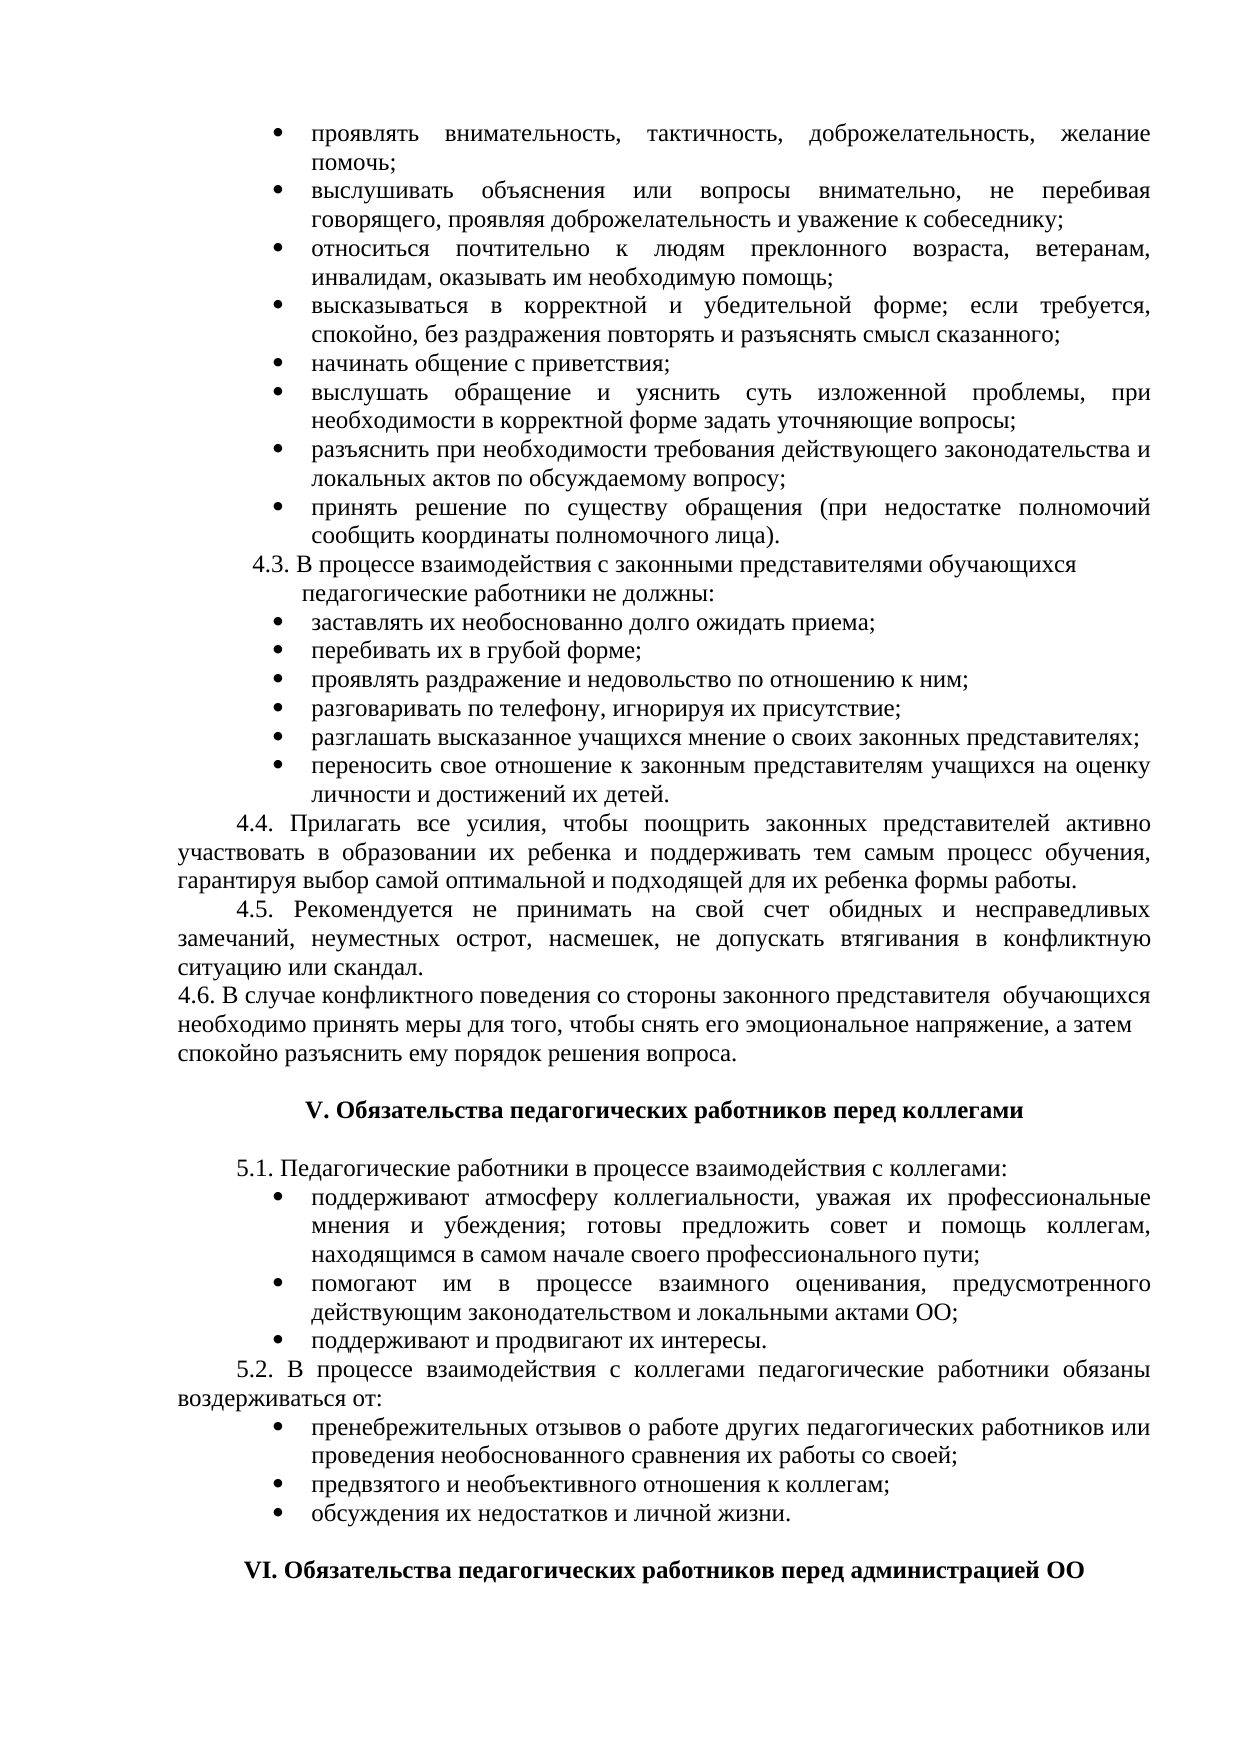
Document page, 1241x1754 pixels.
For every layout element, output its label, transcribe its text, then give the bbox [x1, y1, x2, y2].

list высказываться в корректной и убедительной форме; если требуется, спокойно, без раздражения повторять и разъяснять смысл сказанного; [274, 291, 1152, 348]
list предвзятого и необъективного отношения к коллегам; [274, 1469, 1152, 1498]
list выслушивать объяснения или вопросы внимательно, не перебивая говорящего, проявляя доброжелательность и уважение к собеседнику; [274, 176, 1152, 233]
list переносить свое отношение к законным представителям учащихся на оценку личности и достижений их детей. [274, 751, 1152, 808]
list помогают им в процессе взаимного оценивания, предусмотренного действующим законодательством и локальными актами ОО; [274, 1268, 1152, 1326]
text 4.4. Прилагать все усилия, чтобы поощрить законных представителей активно участвовать в образовании их ребенка и поддерживать тем самым процесс обучения, гарантируя выбор самой оптимальной и подходящей для их ребенка формы работы. [177, 808, 1152, 894]
text V. Обязательства педагогических работников перед коллегами [177, 1096, 1152, 1124]
list проявлять внимательность, тактичность, доброжелательность, желание помочь; [274, 118, 1152, 176]
list поддерживают и продвигают их интересы. [274, 1326, 1152, 1354]
list заставлять их необоснованно долго ожидать приема; [274, 607, 1152, 636]
list разъяснить при необходимости требования действующего законодательства и локальных актов по обсуждаемому вопросу; [274, 434, 1152, 492]
list принять решение по существу обращения (при недостатке полномочий сообщить координаты полномочного лица). [274, 492, 1152, 549]
list разглашать высказанное учащихся мнение о своих законных представителях; [274, 722, 1152, 751]
list разговаривать по телефону, игнорируя их присутствие; [274, 693, 1152, 722]
text 4.6. В случае конфликтного поведения со стороны законного представителя обучающихся [177, 981, 1152, 1009]
text необходимо принять меры для того, чтобы снять его эмоциональное напряжение, а затем спокойно разъяснить ему порядок решения вопроса. [177, 1009, 1152, 1067]
list пренебрежительных отзывов о работе других педагогических работников или проведения необоснованного сравнения их работы со своей; [274, 1412, 1152, 1469]
text педагогические работники не должны: [236, 578, 1152, 607]
list проявлять раздражение и недовольство по отношению к ним; [274, 664, 1152, 693]
text VI. Обязательства педагогических работников перед администрацией ОО [177, 1556, 1152, 1584]
list начинать общение с приветствия; [274, 348, 1152, 377]
list обсуждения их недостатков и личной жизни. [274, 1498, 1152, 1527]
text 5.1. Педагогические работники в процессе взаимодействия с коллегами: [177, 1153, 1152, 1182]
list выслушать обращение и уяснить суть изложенной проблемы, при необходимости в корректной форме задать уточняющие вопросы; [274, 377, 1152, 434]
text 4.3. В процессе взаимодействия с законными представителями обучающихся [177, 549, 1152, 578]
list относиться почтительно к людям преклонного возраста, ветеранам, инвалидам, оказывать им необходимую помощь; [274, 233, 1152, 291]
text 5.2. В процессе взаимодействия с коллегами педагогические работники обязаны воздерживаться от: [177, 1354, 1152, 1412]
text 4.5. Рекомендуется не принимать на свой счет обидных и несправедливых замечаний, неуместных острот, насмешек, не допускать втягивания в конфликтную ситуацию или скандал. [177, 894, 1152, 981]
list перебивать их в грубой форме; [274, 636, 1152, 664]
list поддерживают атмосферу коллегиальности, уважая их профессиональные мнения и убеждения; готовы предложить совет и помощь коллегам, находящимся в самом начале своего профессионального пути; [274, 1182, 1152, 1268]
